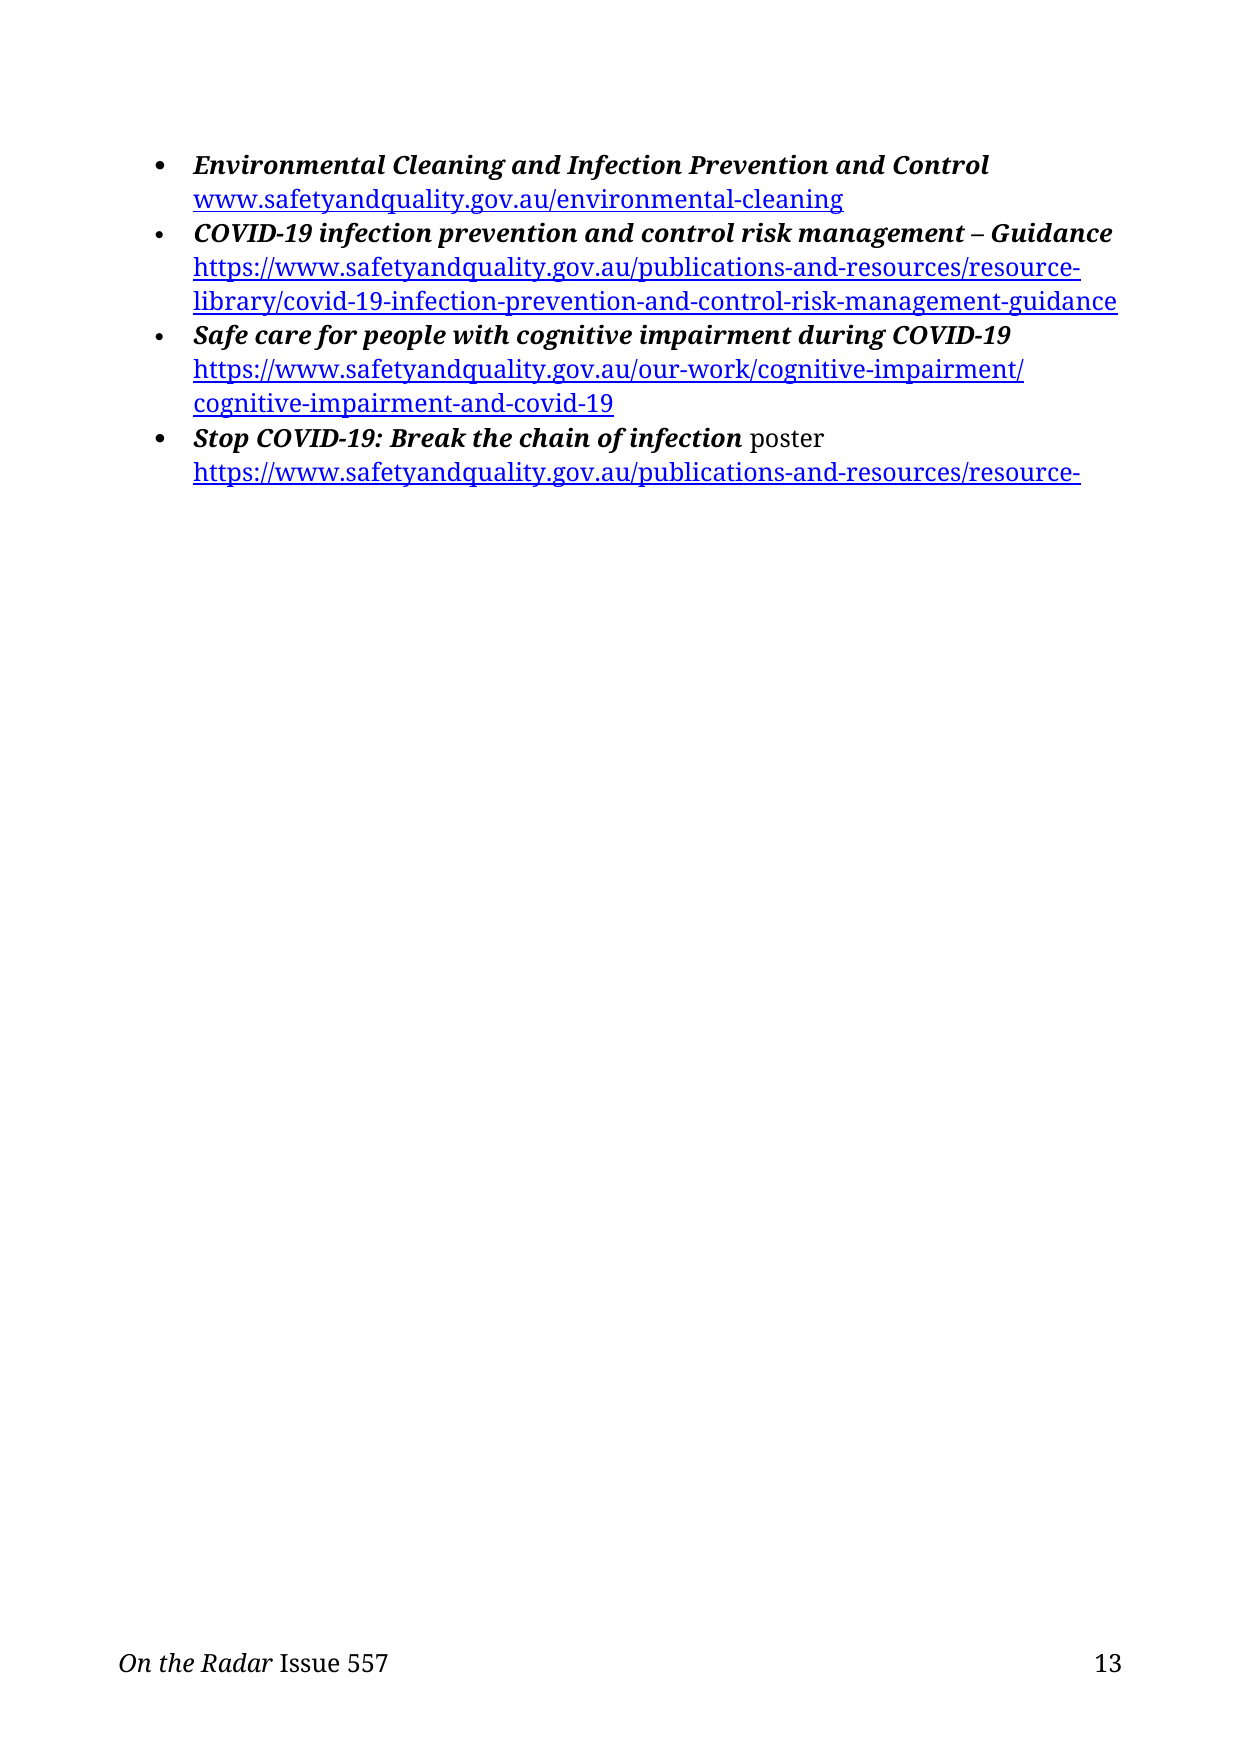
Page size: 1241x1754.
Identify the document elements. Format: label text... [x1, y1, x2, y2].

list COVID-19 infection prevention and control risk management – Guidance https://www.safetyandquality.gov.au/publications-and-resources/resource-library/covid-19-infection-prevention-and-control-risk-management-guidance [156, 216, 1122, 318]
list Safe care for people with cognitive impairment during COVID-19 https://www.safetyandquality.gov.au/our-work/cognitive-impairment/cognitive-impairment-and-covid-19 [156, 318, 1122, 420]
list Environmental Cleaning and Infection Prevention and Control www.safetyandquality.gov.au/environmental-cleaning [156, 148, 1122, 216]
list Stop COVID-19: Break the chain of infection poster https://www.safetyandquality.gov.au/publications-and-resources/resource-library/break-chain-infection-poster-a3 [156, 420, 1122, 488]
